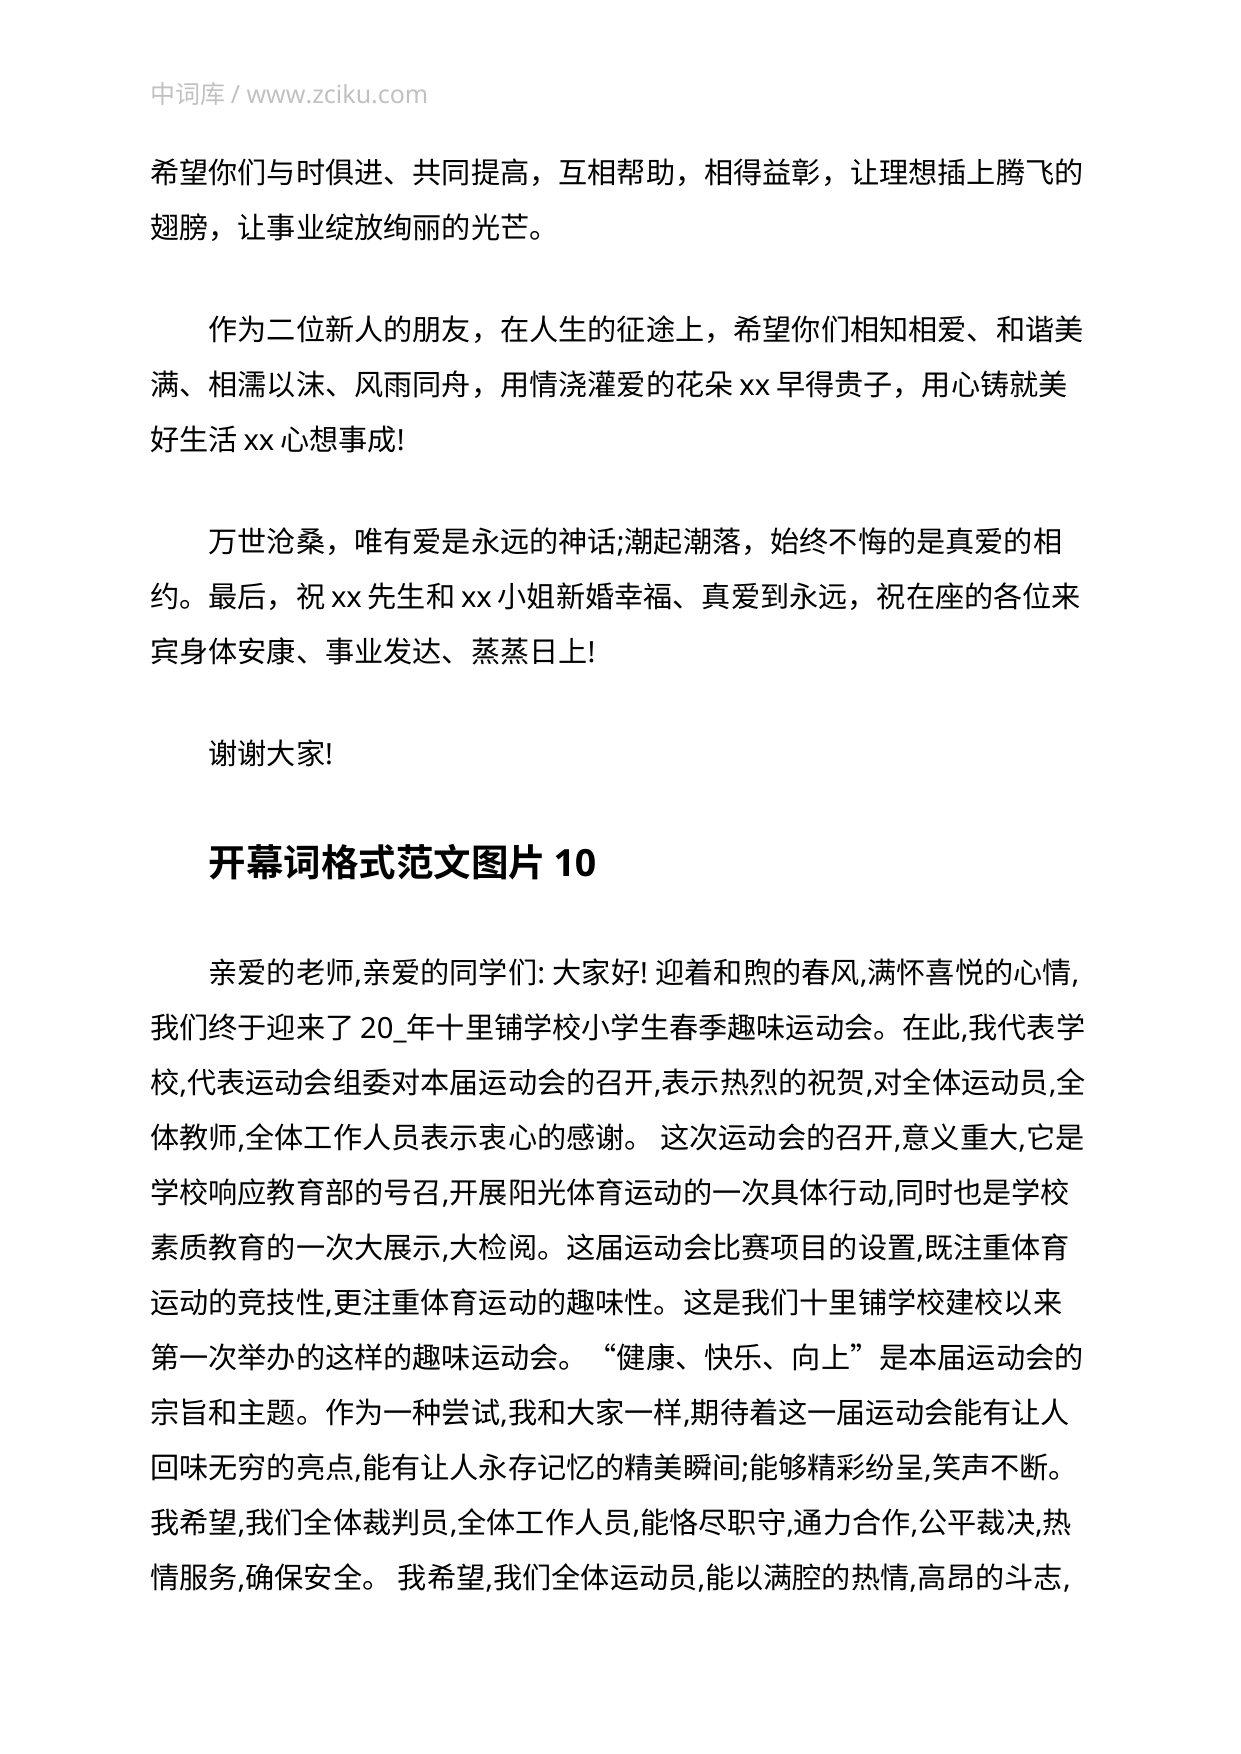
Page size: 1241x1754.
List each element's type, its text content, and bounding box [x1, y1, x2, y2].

text 万世沧桑，唯有爱是永远的神话;潮起潮落，始终不悔的是真爱的相约。最后，祝xx先生和xx小姐新婚幸福、真爱到永远，祝在座的各位来宾身体安康、事业发达、蒸蒸日上! [150, 518, 1090, 671]
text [150, 950, 1090, 1597]
text 作为二位新人的朋友，在人生的征途上，希望你们相知相爱、和谐美满、相濡以沫、风雨同舟，用情浇灌爱的花朵xx早得贵子，用心铸就美好生活xx心想事成! [150, 307, 1090, 459]
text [150, 150, 1090, 247]
text 谢谢大家! [150, 731, 1090, 773]
text 开幕词格式范文图片10 [150, 832, 1090, 887]
